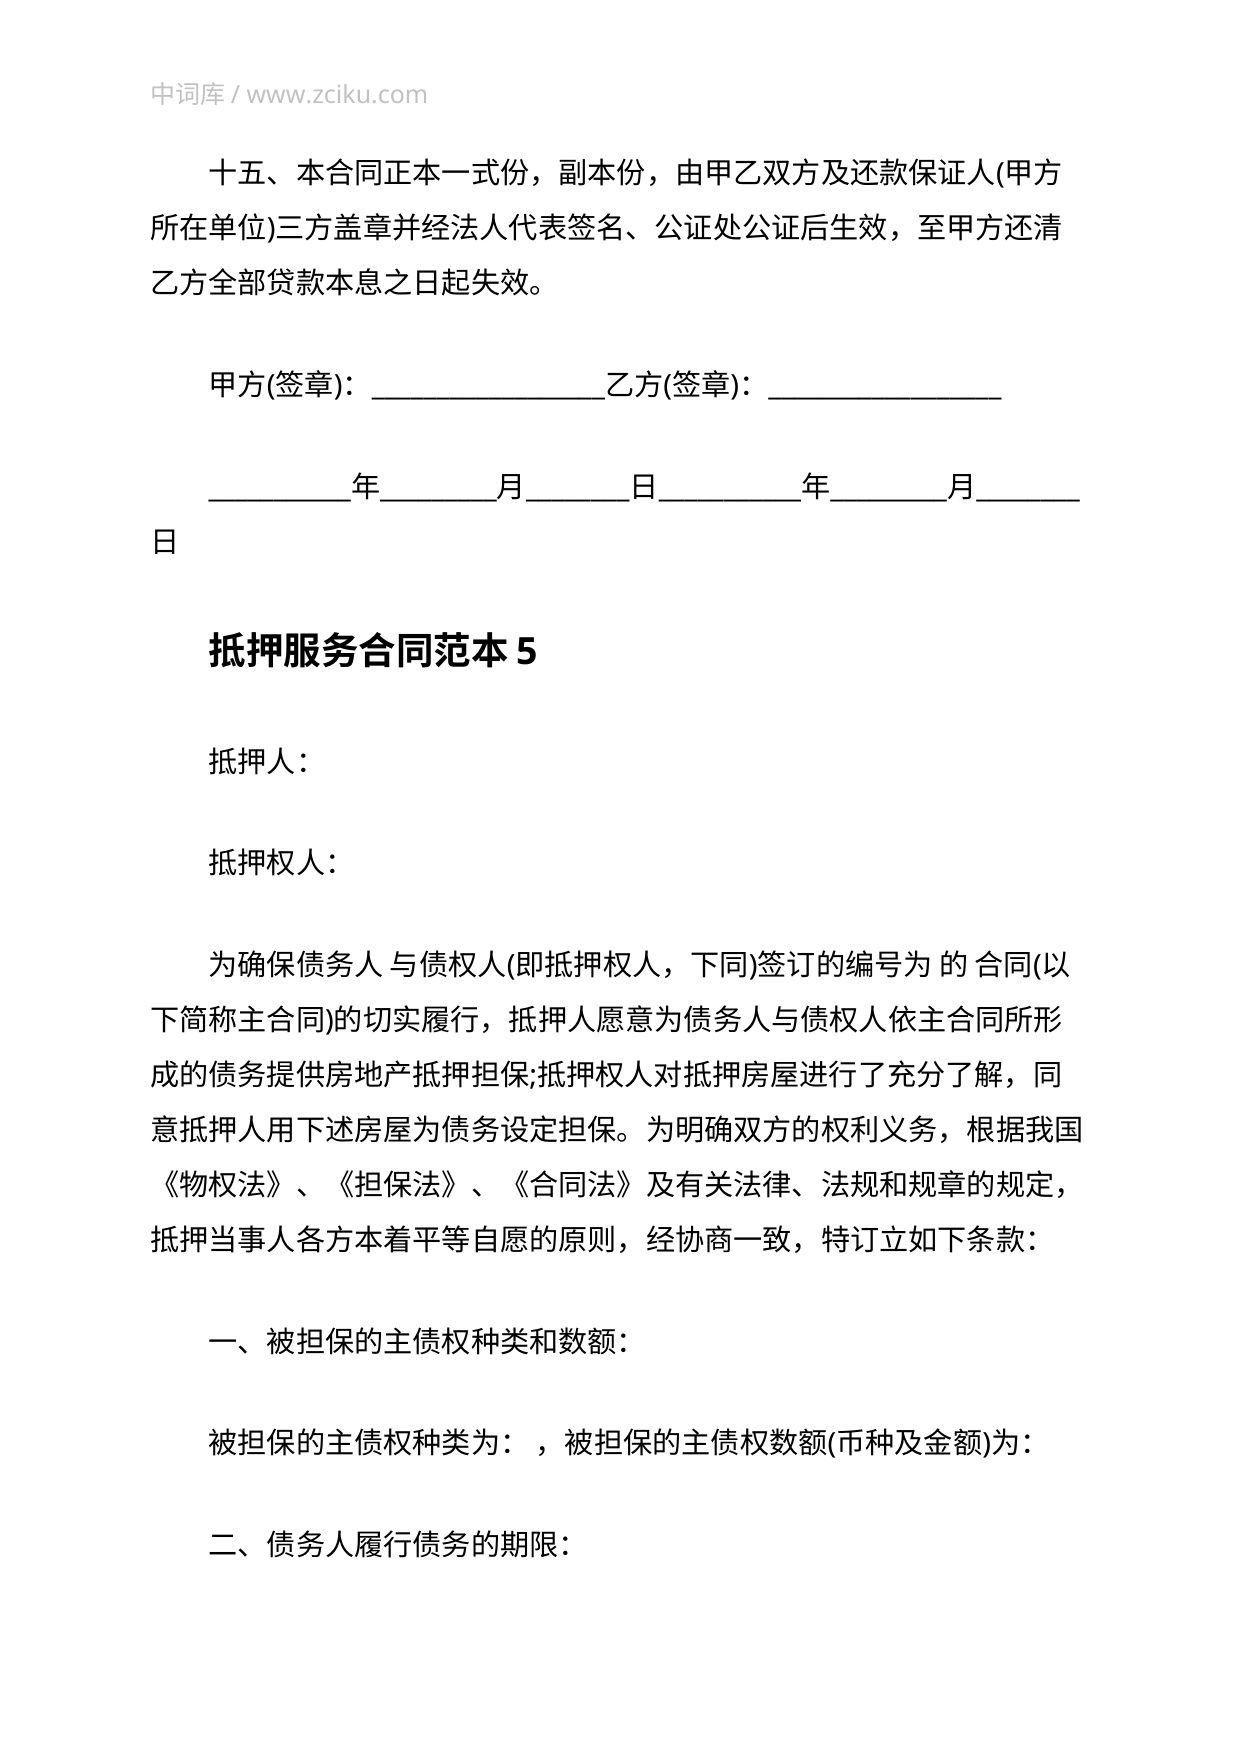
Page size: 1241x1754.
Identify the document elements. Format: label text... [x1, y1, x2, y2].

text 抵押服务合同范本5 [150, 621, 1090, 675]
text 抵押人： [150, 738, 1090, 780]
text ___________年_________月________日___________年_________月________日 [150, 464, 1090, 561]
text 十五、本合同正本一式份，副本份，由甲乙双方及还款保证人(甲方所在单位)三方盖章并经法人代表签名、公证处公证后生效，至甲方还清乙方全部贷款本息之日起失效。 [150, 150, 1090, 302]
text 被担保的主债权种类为： ，被担保的主债权数额(币种及金额)为： [150, 1420, 1090, 1462]
text 甲方(签章)：__________________乙方(签章)：__________________ [150, 362, 1090, 404]
text 为确保债务人 与债权人(即抵押权人，下同)签订的编号为 的 合同(以下简称主合同)的切实履行，抵押人愿意为债务人与债权人依主合同所形成的债务提供房地产抵押担保;抵押权人对抵押房屋进行了充分了解，同意抵押人用下述房屋为债务设定担保。为明确双方的权利义务，根据我国《物权法》、《担保法》、《合同法》及有关法律、法规和规章的规定，抵押当事人各方本着平等自愿的原则，经协商一致，特订立如下条款： [150, 942, 1090, 1259]
text 二、债务人履行债务的期限： [150, 1522, 1090, 1564]
text 一、被担保的主债权种类和数额： [150, 1318, 1090, 1361]
text 抵押权人： [150, 840, 1090, 882]
